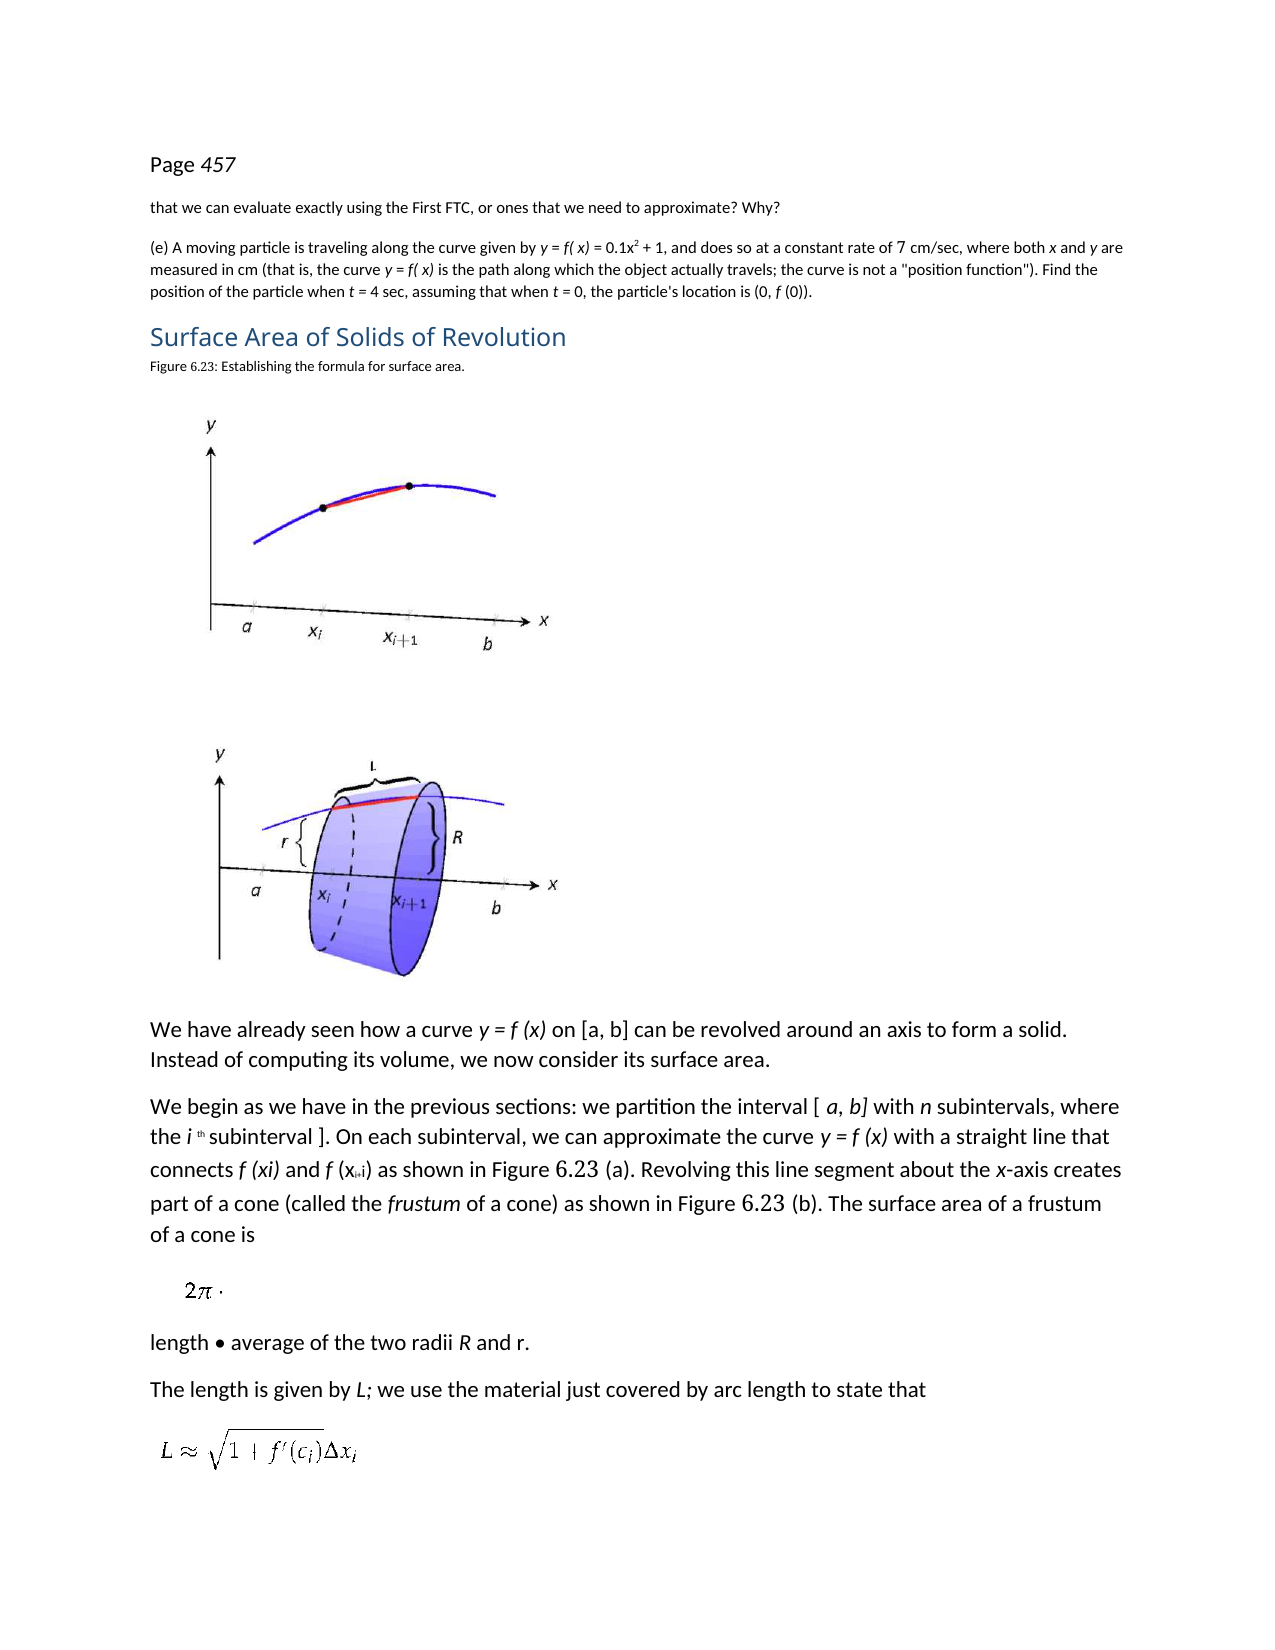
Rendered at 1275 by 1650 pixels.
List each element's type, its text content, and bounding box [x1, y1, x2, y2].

picture [150, 1266, 230, 1309]
subtitle Surface Area of Solids of Revolution [150, 320, 1125, 354]
picture [150, 1421, 371, 1483]
text We begin as we have in the previous sections: we partition the interval [ a, b] with n subintervals, where the i th subinterval ]. On each subinterval, we can approximate the curve y = f (x) with a straight line that connects f (xi) and f (xi+i) as shown in Figure 6.23 (a). Revolving this line segment about the x-axis creates part of a cone (called the frustum of a cone) as shown in Figure 6.23 (b). The surface area of a frustum of a cone is [150, 1092, 1125, 1248]
text We have already seen how a curve y = f (x) on [a, b] can be revolved around an axis to form a solid. Instead of computing its volume, we now consider its surface area. [150, 1015, 1125, 1073]
text The length is given by L; we use the material just covered by arc length to state that [150, 1375, 1125, 1403]
text (e) A moving particle is traveling along the curve given by y = f( x) = 0.1x2 + 1, and does so at a constant rate of 7 cm/sec, where both x and y are measured in cm (that is, the curve y = f( x) is the path along which the object actually travels; the curve is not a "position function"). Find the position of the particle when t = 4 sec, assuming that when t = 0, the particle's location is (0, f (0)). [150, 235, 1125, 302]
text that we can evaluate exactly using the First FTC, or ones that we need to approximate? Why? [150, 197, 1125, 217]
text Page 457 [150, 150, 1125, 178]
picture [150, 392, 579, 996]
text length • average of the two radii R and r. [150, 1328, 1125, 1356]
text Figure 6.23: Establishing the formula for surface area. [150, 357, 1125, 375]
